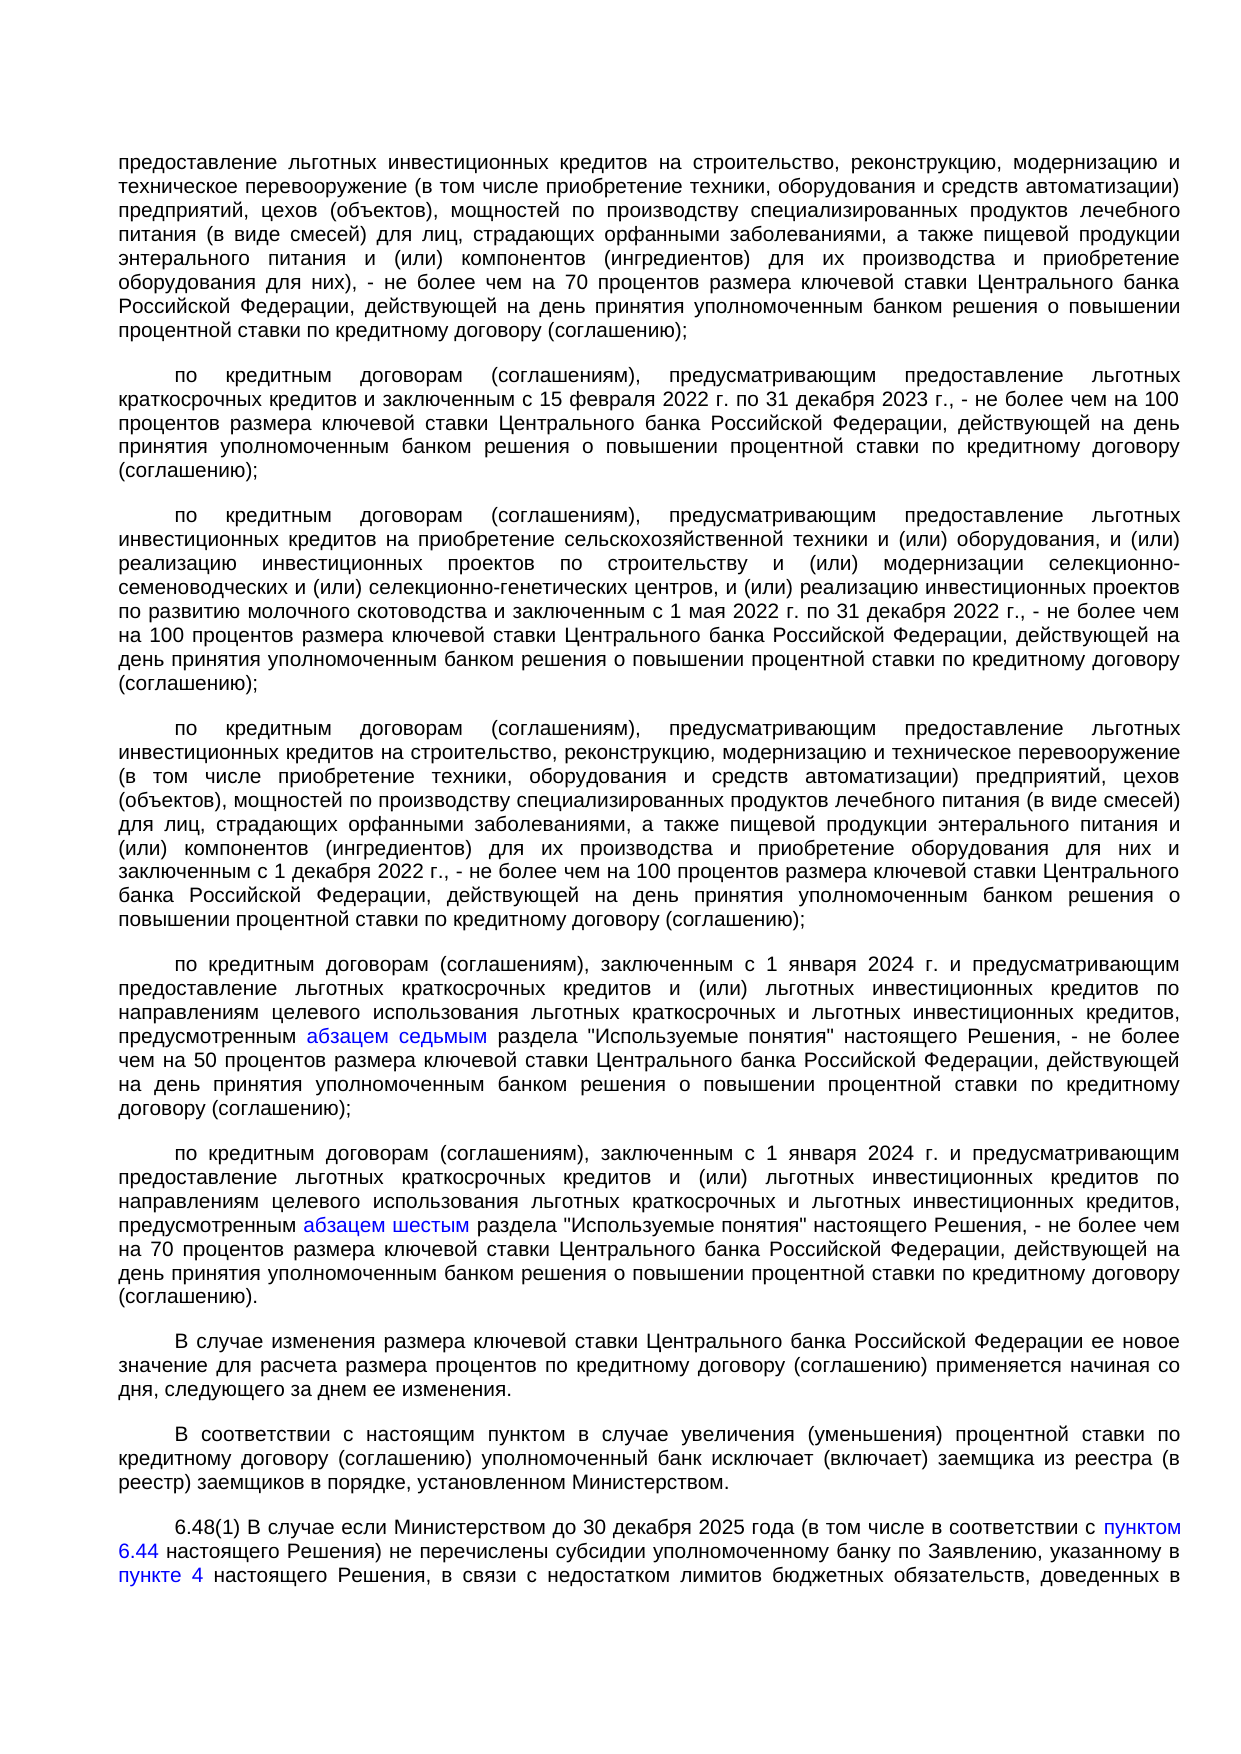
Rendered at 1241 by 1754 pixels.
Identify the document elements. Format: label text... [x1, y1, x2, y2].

text по кредитным договорам (соглашениям), заключенным с 1 января 2024 г. и предусматривающим предоставление льготных краткосрочных кредитов и (или) льготных инвестиционных кредитов по направлениям целевого использования льготных краткосрочных и льготных инвестиционных кредитов, предусмотренным абзацем шестым раздела "Используемые понятия" настоящего Решения, - не более чем на 70 процентов размера ключевой ставки Центрального банка Российской Федерации, действующей на день принятия уполномоченным банком решения о повышении процентной ставки по кредитному договору (соглашению). [118, 1141, 1181, 1308]
text по кредитным договорам (соглашениям), предусматривающим предоставление льготных инвестиционных кредитов на строительство, реконструкцию, модернизацию и техническое перевооружение (в том числе приобретение техники, оборудования и средств автоматизации) предприятий, цехов (объектов), мощностей по производству специализированных продуктов лечебного питания (в виде смесей) для лиц, страдающих орфанными заболеваниями, а также пищевой продукции энтерального питания и (или) компонентов (ингредиентов) для их производства и приобретение оборудования для них и заключенным с 1 декабря 2022 г., - не более чем на 100 процентов размера ключевой ставки Центрального банка Российской Федерации, действующей на день принятия уполномоченным банком решения о повышении процентной ставки по кредитному договору (соглашению); [118, 716, 1181, 931]
text В случае изменения размера ключевой ставки Центрального банка Российской Федерации ее новое значение для расчета размера процентов по кредитному договору (соглашению) применяется начиная со дня, следующего за днем ее изменения. [118, 1329, 1181, 1401]
text по кредитным договорам (соглашениям), предусматривающим предоставление льготных краткосрочных кредитов и заключенным с 15 февраля 2022 г. по 31 декабря 2023 г., - не более чем на 100 процентов размера ключевой ставки Центрального банка Российской Федерации, действующей на день принятия уполномоченным банком решения о повышении процентной ставки по кредитному договору (соглашению); [118, 362, 1181, 482]
text по кредитным договорам (соглашениям), предусматривающим предоставление льготных инвестиционных кредитов на приобретение сельскохозяйственной техники и (или) оборудования, и (или) реализацию инвестиционных проектов по строительству и (или) модернизации селекционно-семеноводческих и (или) селекционно-генетических центров, и (или) реализацию инвестиционных проектов по развитию молочного скотоводства и заключенным с 1 мая 2022 г. по 31 декабря 2022 г., - не более чем на 100 процентов размера ключевой ставки Центрального банка Российской Федерации, действующей на день принятия уполномоченным банком решения о повышении процентной ставки по кредитному договору (соглашению); [118, 503, 1181, 695]
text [118, 1514, 1181, 1586]
text В соответствии с настоящим пунктом в случае увеличения (уменьшения) процентной ставки по кредитному договору (соглашению) уполномоченный банк исключает (включает) заемщика из реестра (в реестр) заемщиков в порядке, установленном Министерством. [118, 1422, 1181, 1494]
text по кредитным договорам (соглашениям), заключенным с 1 января 2024 г. и предусматривающим предоставление льготных краткосрочных кредитов и (или) льготных инвестиционных кредитов по направлениям целевого использования льготных краткосрочных и льготных инвестиционных кредитов, предусмотренным абзацем седьмым раздела "Используемые понятия" настоящего Решения, - не более чем на 50 процентов размера ключевой ставки Центрального банка Российской Федерации, действующей на день принятия уполномоченным банком решения о повышении процентной ставки по кредитному договору (соглашению); [118, 952, 1181, 1120]
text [118, 150, 1181, 342]
